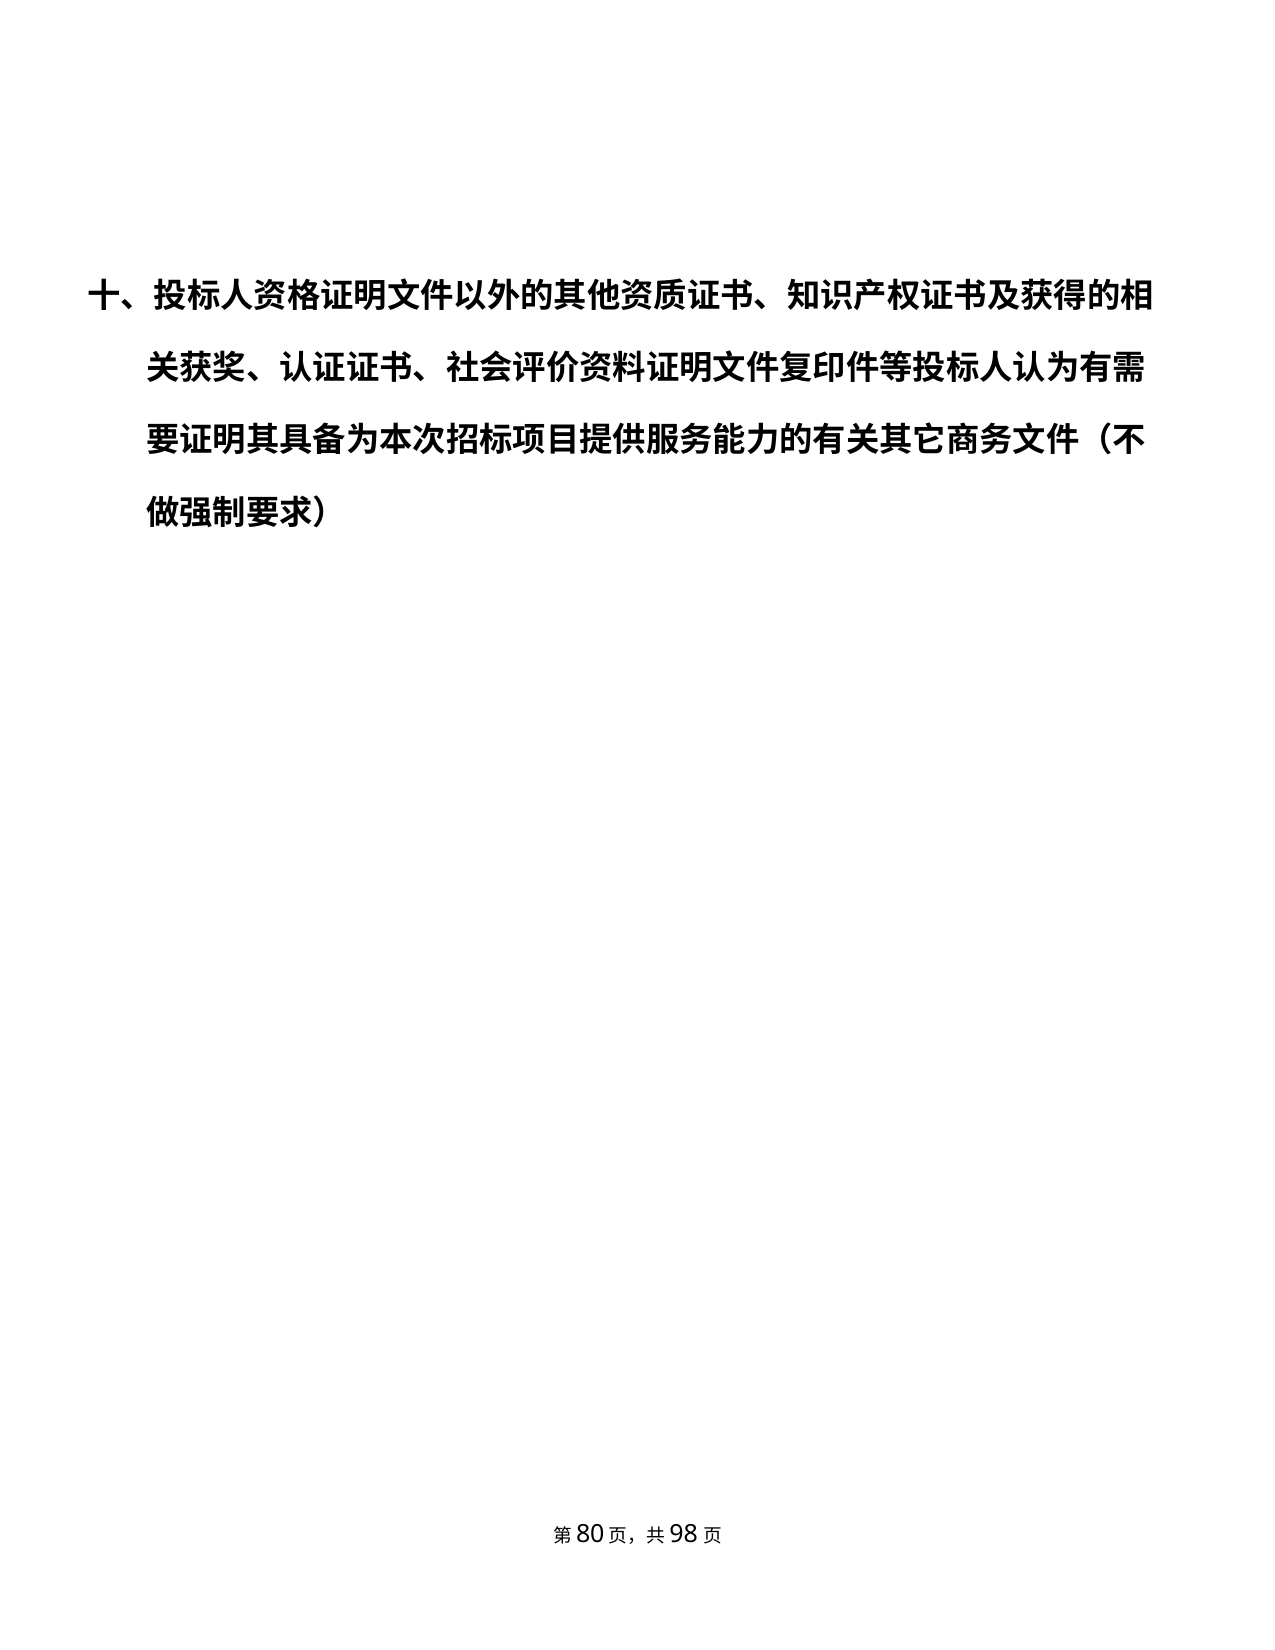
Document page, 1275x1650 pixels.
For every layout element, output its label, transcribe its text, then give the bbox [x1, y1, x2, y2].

text 十、投标人资格证明文件以外的其他资质证书、知识产权证书及获得的相关获奖、认证证书、社会评价资料证明文件复印件等投标人认为有需要证明其具备为本次招标项目提供服务能力的有关其它商务文件（不做强制要求） [87, 269, 1166, 534]
